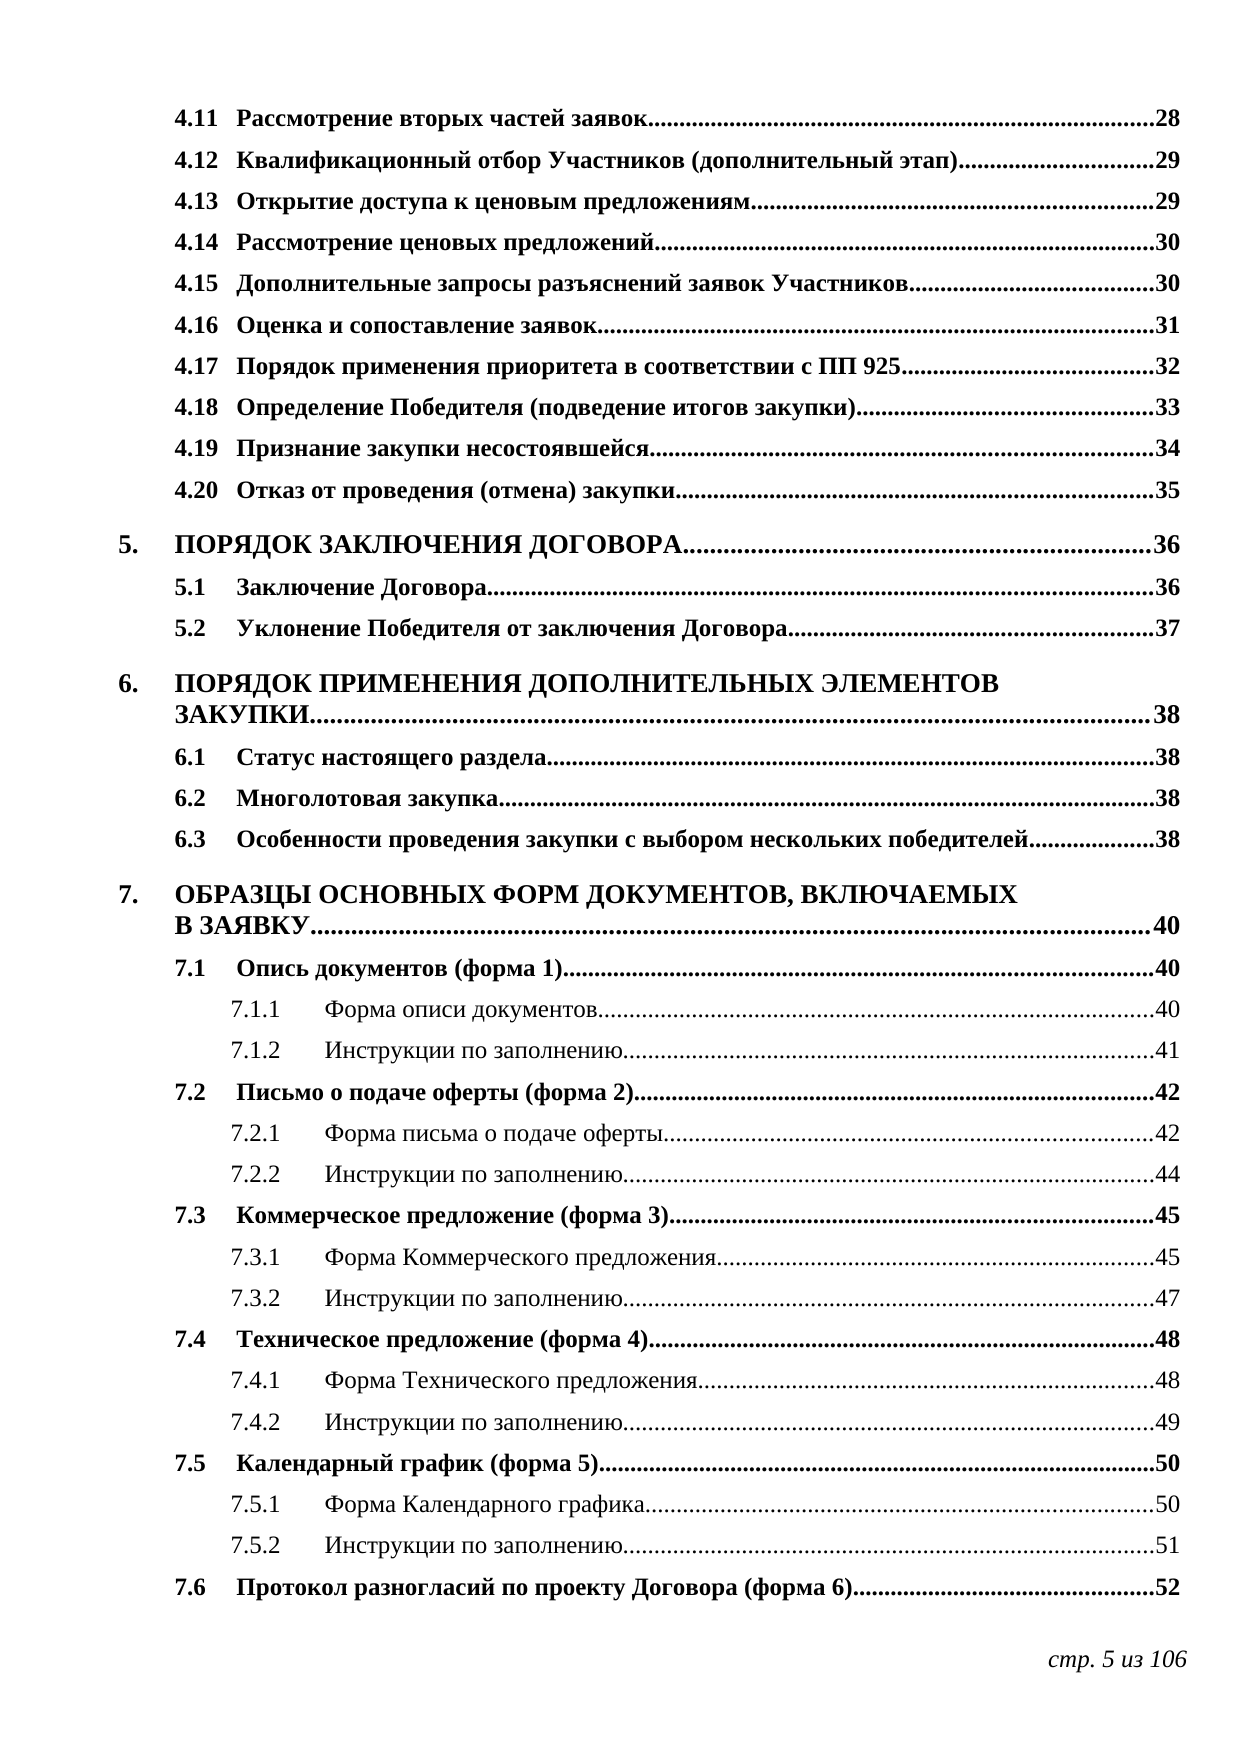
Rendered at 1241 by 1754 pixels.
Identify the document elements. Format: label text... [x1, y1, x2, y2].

text 7.3.2 Инструкции по заполнению 47 [230, 1283, 1063, 1312]
text 5. ПОРЯДОК ЗАКЛЮЧЕНИЯ ДОГОВОРА 36 [118, 528, 1063, 559]
text 7.5.2 Инструкции по заполнению 51 [230, 1530, 1063, 1559]
text 6.1 Статус настоящего раздела 38 [174, 742, 1093, 771]
text 7.2.2 Инструкции по заполнению 44 [230, 1159, 1063, 1188]
text 4.20 Отказ от проведения (отмена) закупки 35 [174, 475, 1093, 503]
text 6.3 Особенности проведения закупки с выбором нескольких победителей 38 [174, 824, 1093, 853]
text 5.2 Уклонение Победителя от заключения Договора 37 [174, 613, 1093, 642]
text 7.2 Письмо о подаче оферты (форма 2) 42 [174, 1077, 1093, 1105]
text 7.5.1 Форма Календарного графика 50 [230, 1489, 1063, 1518]
text 5.1 Заключение Договора 36 [174, 572, 1093, 601]
text 4.13 Открытие доступа к ценовым предложениям 29 [174, 186, 1093, 215]
text 7.4.2 Инструкции по заполнению 49 [230, 1407, 1063, 1435]
text 4.17 Порядок применения приоритета в соответствии с ПП 925 32 [174, 351, 1093, 380]
text 7.4.1 Форма Технического предложения 48 [230, 1365, 1063, 1394]
text 4.16 Оценка и сопоставление заявок 31 [174, 310, 1093, 338]
text 6. ПОРЯДОК ПРИМЕНЕНИЯ ДОПОЛНИТЕЛЬНЫХ ЭЛЕМЕНТОВ ЗАКУПКИ 38 [118, 667, 1063, 729]
text 6.2 Многолотовая закупка 38 [174, 783, 1093, 812]
text 4.12 Квалификационный отбор Участников (дополнительный этап) 29 [174, 145, 1093, 173]
text 7.3.1 Форма Коммерческого предложения 45 [230, 1242, 1063, 1270]
text 7.6 Протокол разногласий по проекту Договора (форма 6) 52 [174, 1572, 1093, 1600]
text 4.19 Признание закупки несостоявшейся 34 [174, 433, 1093, 462]
text 7.1.2 Инструкции по заполнению 41 [230, 1035, 1063, 1064]
text 7.3 Коммерческое предложение (форма 3) 45 [174, 1200, 1093, 1229]
text 7.4 Техническое предложение (форма 4) 48 [174, 1324, 1093, 1353]
text 7.2.1 Форма письма о подаче оферты 42 [230, 1118, 1063, 1147]
text 7.1 Опись документов (форма 1) 40 [174, 953, 1093, 982]
text 4.15 Дополнительные запросы разъяснений заявок Участников 30 [174, 268, 1093, 297]
text 4.18 Определение Победителя (подведение итогов закупки) 33 [174, 392, 1093, 421]
text 4.14 Рассмотрение ценовых предложений 30 [174, 227, 1093, 256]
text 4.11 Рассмотрение вторых частей заявок 28 [174, 103, 1093, 132]
text 7.1.1 Форма описи документов 40 [230, 994, 1063, 1023]
text 7. ОБРАЗЦЫ ОСНОВНЫХ ФОРМ ДОКУМЕНТОВ, ВКЛЮЧАЕМЫХ В ЗАЯВКУ 40 [118, 878, 1063, 940]
text 7.5 Календарный график (форма 5) 50 [174, 1448, 1093, 1477]
